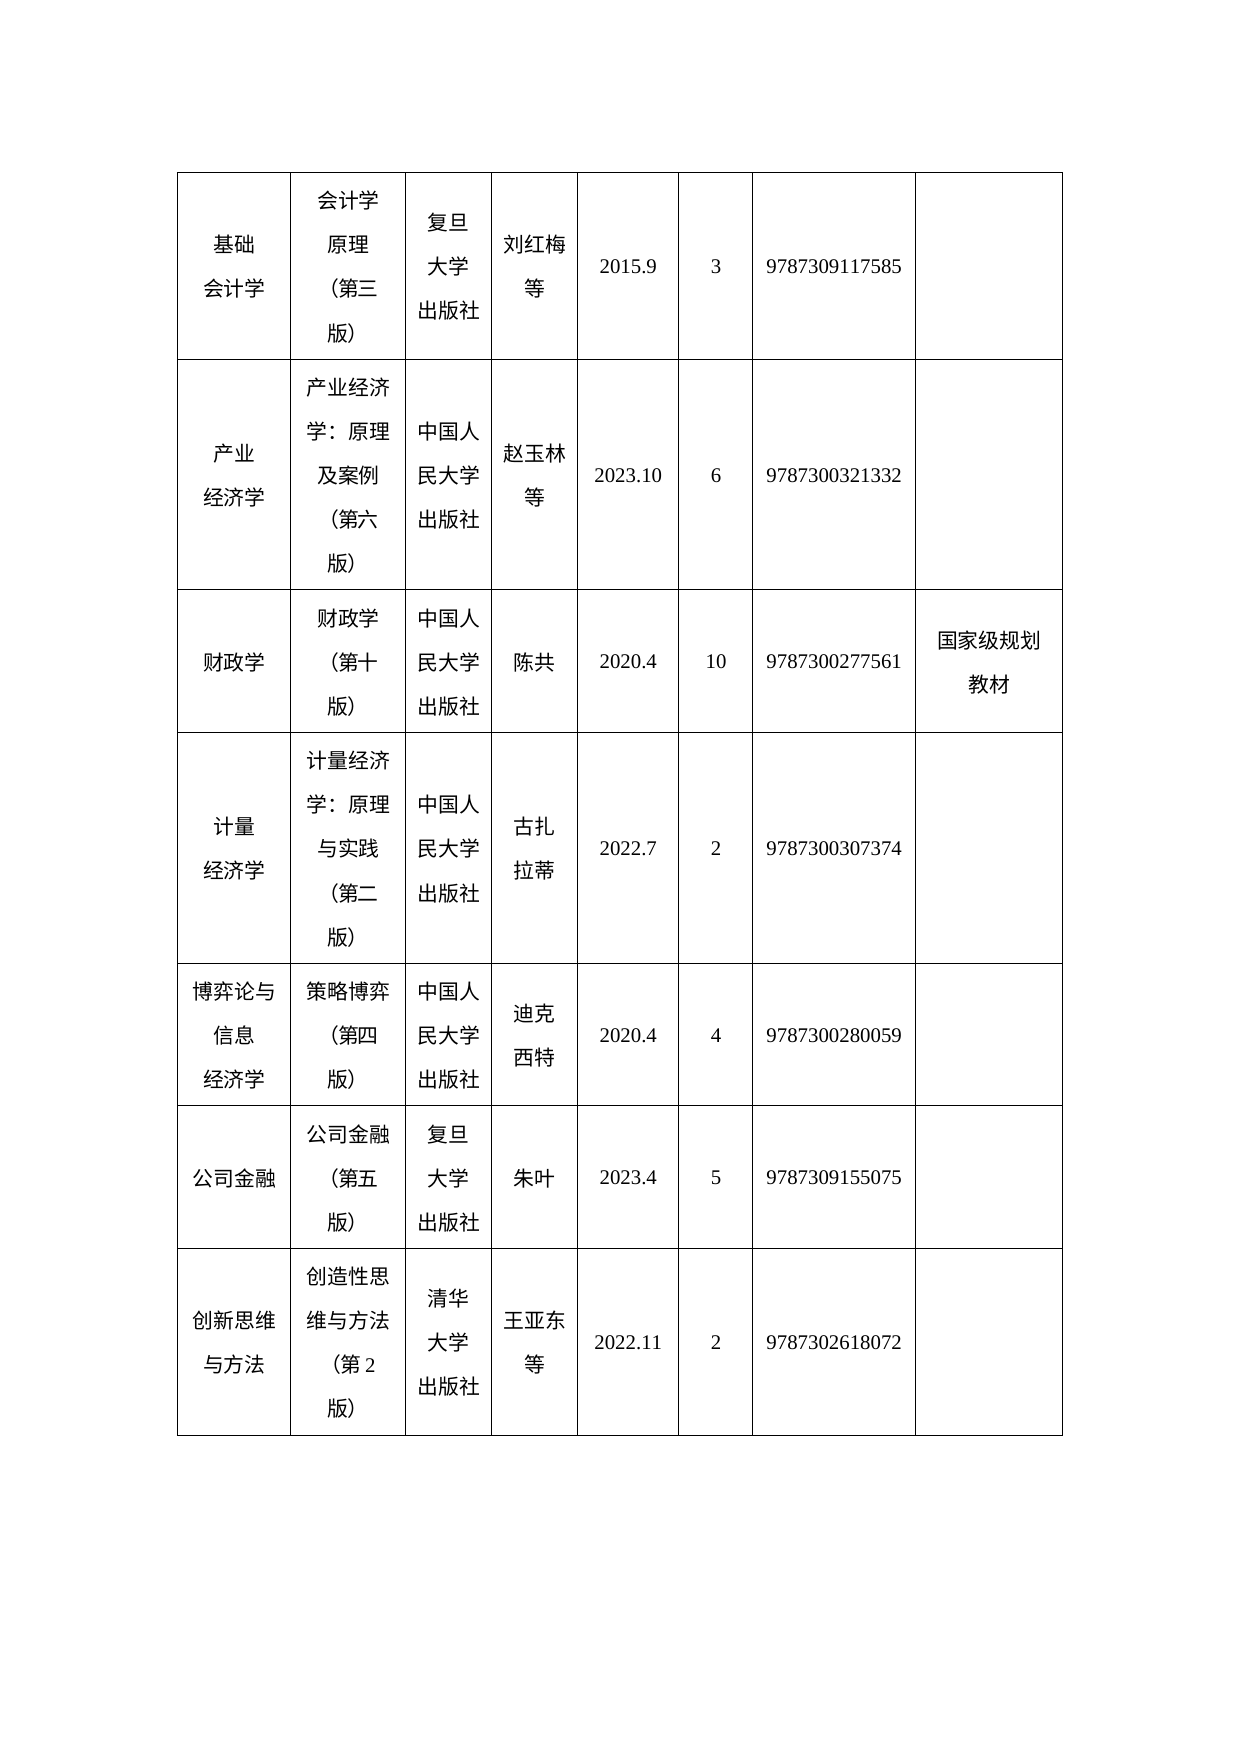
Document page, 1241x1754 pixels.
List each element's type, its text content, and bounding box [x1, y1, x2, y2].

table_cell 财政学 [178, 590, 290, 732]
table_cell 王亚东等 [492, 1249, 577, 1434]
table_cell 博弈论与 信息 经济学 [178, 964, 290, 1105]
table_cell 创造性思维与方法 （第2版） [291, 1249, 405, 1434]
table_cell 财政学 （第十版） [291, 590, 405, 732]
table_cell [916, 964, 1062, 1105]
table_cell 2015.9 [578, 173, 678, 359]
table_cell 2020.4 [578, 590, 678, 732]
table_cell 2022.11 [578, 1249, 678, 1434]
table_cell 10 [679, 590, 752, 732]
table_cell 清华 大学 出版社 [406, 1249, 491, 1434]
table_cell 9787309117585 [753, 173, 915, 359]
table_cell 策略博弈（第四版） [291, 964, 405, 1105]
table_cell 复旦 大学 出版社 [406, 173, 491, 359]
table_cell 中国人民大学出版社 [406, 733, 491, 963]
table_cell 计量经济学：原理与实践 （第二版） [291, 733, 405, 963]
table_cell [916, 733, 1062, 963]
table_cell 产业 经济学 [178, 360, 290, 589]
table_cell 古扎 拉蒂 [492, 733, 577, 963]
table_cell 创新思维与方法 [178, 1249, 290, 1434]
table_cell 公司金融（第五版） [291, 1106, 405, 1248]
table_cell 公司金融 [178, 1106, 290, 1248]
table_cell 朱叶 [492, 1106, 577, 1248]
table_cell 9787300280059 [753, 964, 915, 1105]
table_cell 2 [679, 733, 752, 963]
table_cell 9787300277561 [753, 590, 915, 732]
table_cell 刘红梅等 [492, 173, 577, 359]
table_cell 会计学 原理 （第三版） [291, 173, 405, 359]
table_cell [916, 360, 1062, 589]
table_cell 陈共 [492, 590, 577, 732]
table_cell 中国人民大学出版社 [406, 590, 491, 732]
table_cell 2023.10 [578, 360, 678, 589]
table_cell 6 [679, 360, 752, 589]
table_cell 2020.4 [578, 964, 678, 1105]
table_cell 4 [679, 964, 752, 1105]
table_cell 赵玉林等 [492, 360, 577, 589]
table_cell 迪克 西特 [492, 964, 577, 1105]
table_cell 5 [679, 1106, 752, 1248]
table_cell 2023.4 [578, 1106, 678, 1248]
table_cell 国家级规划 教材 [916, 590, 1062, 732]
table_cell 2022.7 [578, 733, 678, 963]
table_cell 中国人民大学出版社 [406, 360, 491, 589]
table_cell [916, 1249, 1062, 1434]
table_cell 基础 会计学 [178, 173, 290, 359]
table_cell 产业经济学：原理及案例 （第六版） [291, 360, 405, 589]
table_cell 9787300321332 [753, 360, 915, 589]
table_cell 9787300307374 [753, 733, 915, 963]
table_cell 3 [679, 173, 752, 359]
table_cell 9787302618072 [753, 1249, 915, 1434]
table_cell 2 [679, 1249, 752, 1434]
table_cell [916, 173, 1062, 359]
table_cell 9787309155075 [753, 1106, 915, 1248]
table_cell [916, 1106, 1062, 1248]
table_cell 中国人民大学出版社 [406, 964, 491, 1105]
table_cell 复旦 大学 出版社 [406, 1106, 491, 1248]
table_cell 计量 经济学 [178, 733, 290, 963]
